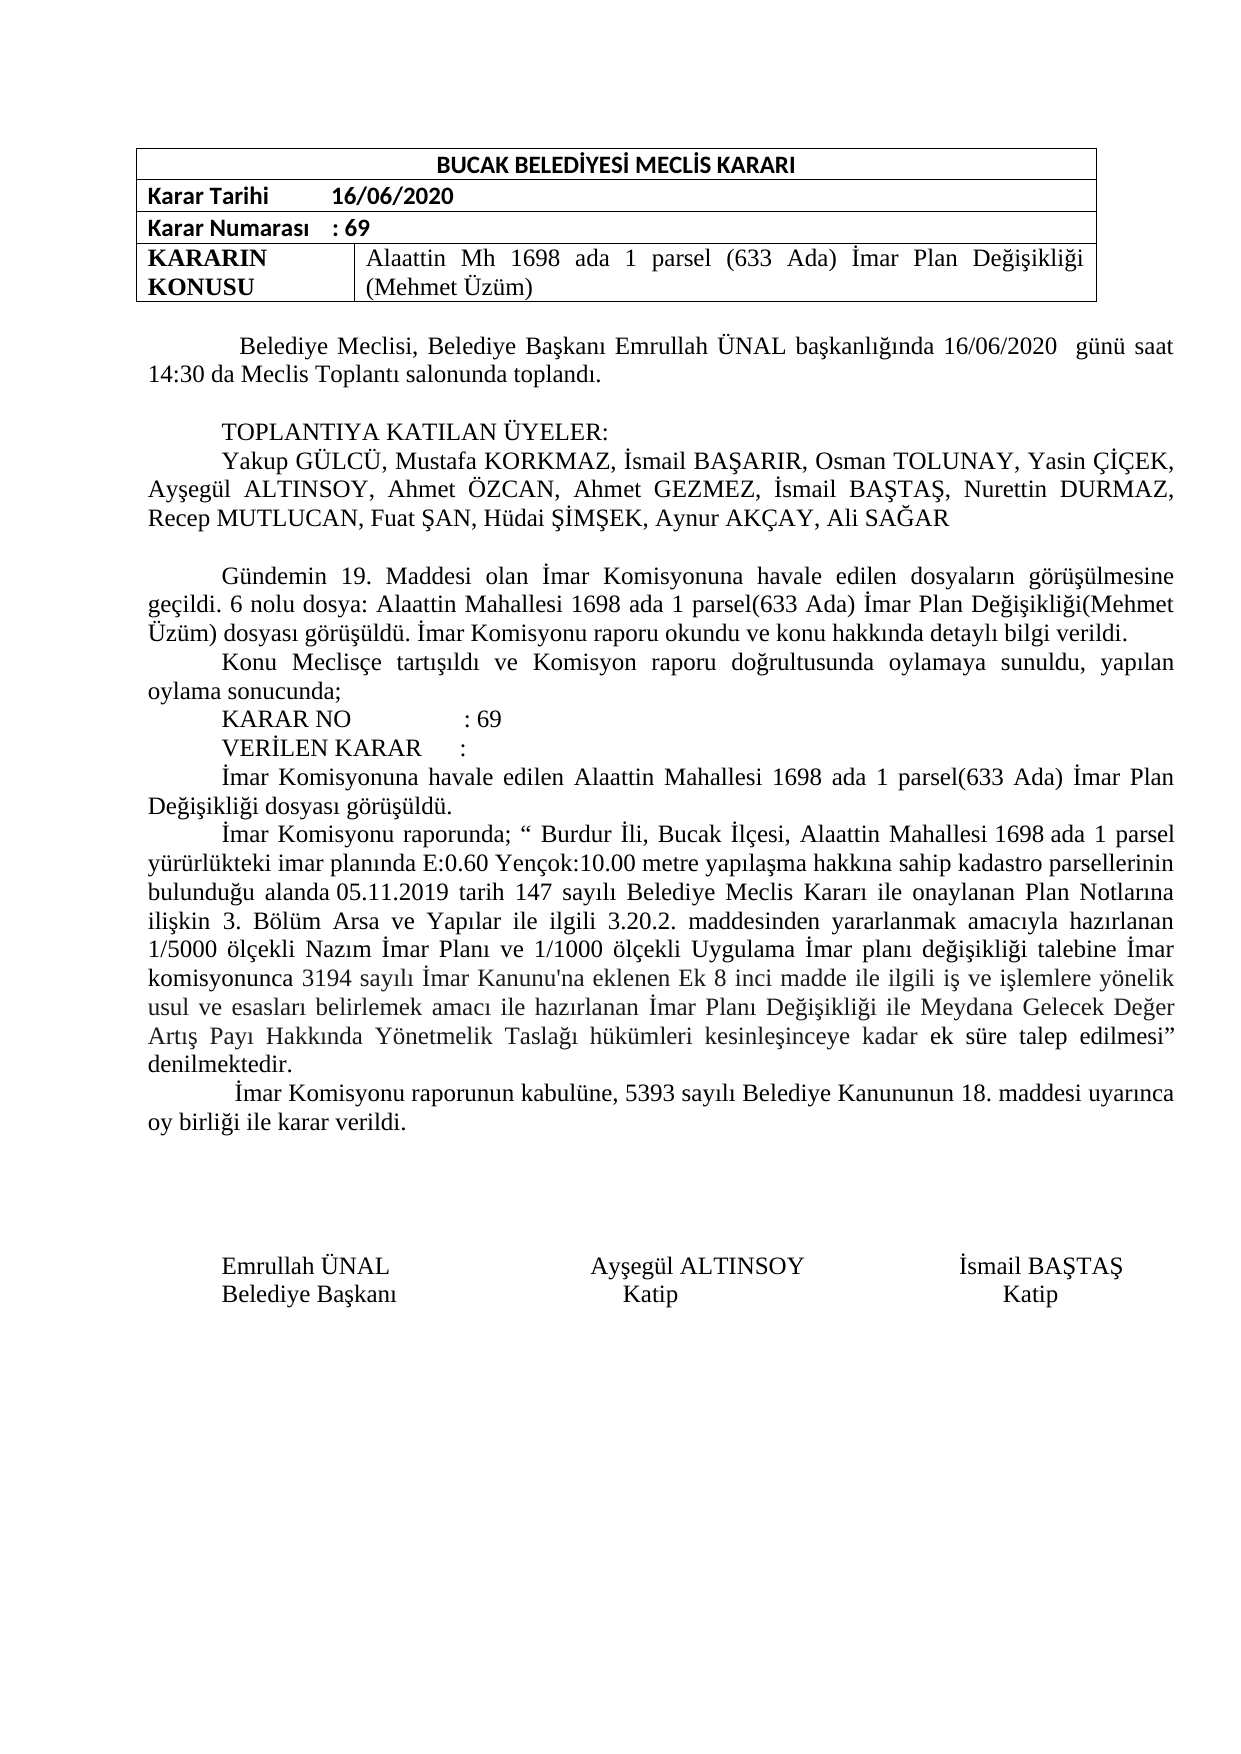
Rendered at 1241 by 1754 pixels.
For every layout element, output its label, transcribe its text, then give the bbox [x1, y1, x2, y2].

table_cell Karar Tarihi 16/06/2020 [137, 180, 1096, 211]
text Yakup GÜLCÜ, Mustafa KORKMAZ, İsmail BAŞARIR, Osman TOLUNAY, Yasin ÇİÇEK, Ayşegül ALTINSOY, Ahmet ÖZCAN, Ahmet GEZMEZ, İsmail BAŞTAŞ, Nurettin DURMAZ, Recep MUTLUCAN, Fuat ŞAN, Hüdai ŞİMŞEK, Aynur AKÇAY, Ali SAĞAR [148, 446, 1175, 532]
text Emrullah ÜNAL Ayşegül ALTINSOY İsmail BAŞTAŞ [148, 1251, 1175, 1279]
text Konu Meclisçe tartışıldı ve Komisyon raporu doğrultusunda oylamaya sunuldu, yapılan oylama sonucunda; [148, 647, 1175, 704]
text TOPLANTIYA KATILAN ÜYELER: [148, 417, 1175, 446]
table_cell Karar Numarası : 69 [137, 212, 1096, 242]
text İmar Komisyonuna havale edilen Alaattin Mahallesi 1698 ada 1 parsel(633 Ada) İmar Plan Değişikliği dosyası görüşüldü. [148, 762, 1175, 819]
text İmar Komisyonu raporunda; “ Burdur İli, Bucak İlçesi, Alaattin Mahallesi 1698 ada 1 parsel yürürlükteki imar planında E:0.60 Yençok:10.00 metre yapılaşma hakkına sahip kadastro parsellerinin bulunduğu alanda 05.11.2019 tarih 147 sayılı Belediye Meclis Kararı ile onaylanan Plan Notlarına ilişkin 3. Bölüm Arsa ve Yapılar ile ilgili 3.20.2. maddesinden yararlanmak amacıyla hazırlanan 1/5000 ölçekli Nazım İmar Planı ve 1/1000 ölçekli Uygulama İmar planı değişikliği talebine İmar komisyonunca 3194 sayılı İmar Kanunu'na eklenen Ek 8 inci madde ile ilgili iş ve işlemlere yönelik usul ve esasları belirlemek amacı ile hazırlanan İmar Planı Değişikliği ile Meydana Gelecek Değer Artış Payı Hakkında Yönetmelik Taslağı hükümleri kesinleşinceye kadar ek süre talep edilmesi” denilmektedir. [148, 819, 1175, 992]
text Belediye Meclisi, Belediye Başkanı Emrullah ÜNAL başkanlığında 16/06/2020 günü saat 14:30 da Meclis Toplantı salonunda toplandı. [148, 331, 1175, 388]
text Belediye Başkanı Katip Katip [148, 1279, 1175, 1308]
text KARAR NO : 69 [148, 704, 1175, 733]
table_cell Alaattin Mh 1698 ada 1 parsel (633 Ada) İmar Plan Değişikliği (Mehmet Üzüm) [355, 244, 1096, 301]
table_cell KARARIN KONUSU [137, 244, 354, 301]
table_header BUCAK BELEDİYESİ MECLİS KARARI [137, 149, 1096, 179]
text Gündemin 19. Maddesi olan İmar Komisyonuna havale edilen dosyaların görüşülmesine geçildi. 6 nolu dosya: Alaattin Mahallesi 1698 ada 1 parsel(633 Ada) İmar Plan Değişikliği(Mehmet Üzüm) dosyası görüşüldü. İmar Komisyonu raporu okundu ve konu hakkında detaylı bilgi verildi. [148, 561, 1175, 647]
text VERİLEN KARAR : [148, 733, 1175, 762]
text İmar Komisyonu raporunda; “ Burdur İli, Bucak İlçesi, Alaattin Mahallesi 1698 ada 1 parsel yürürlükteki imar planında E:0.60 Yençok:10.00 metre yapılaşma hakkına sahip kadastro parsellerinin bulunduğu alanda 05.11.2019 tarih 147 sayılı Belediye Meclis Kararı ile onaylanan Plan Notlarına ilişkin 3. Bölüm Arsa ve Yapılar ile ilgili 3.20.2. maddesinden yararlanmak amacıyla hazırlanan 1/5000 ölçekli Nazım İmar Planı ve 1/1000 ölçekli Uygulama İmar planı değişikliği talebine İmar komisyonunca 3194 sayılı İmar Kanunu'na eklenen Ek 8 inci madde ile ilgili iş ve işlemlere yönelik usul ve esasları belirlemek amacı ile hazırlanan İmar Planı Değişikliği ile Meydana Gelecek Değer Artış Payı Hakkında Yönetmelik Taslağı hükümleri kesinleşinceye kadar ek süre talep edilmesi” denilmektedir. [148, 1021, 1175, 1078]
text İmar Komisyonu raporunun kabulüne, 5393 sayılı Belediye Kanununun 18. maddesi uyarınca oy birliği ile karar verildi. [148, 1078, 1175, 1136]
